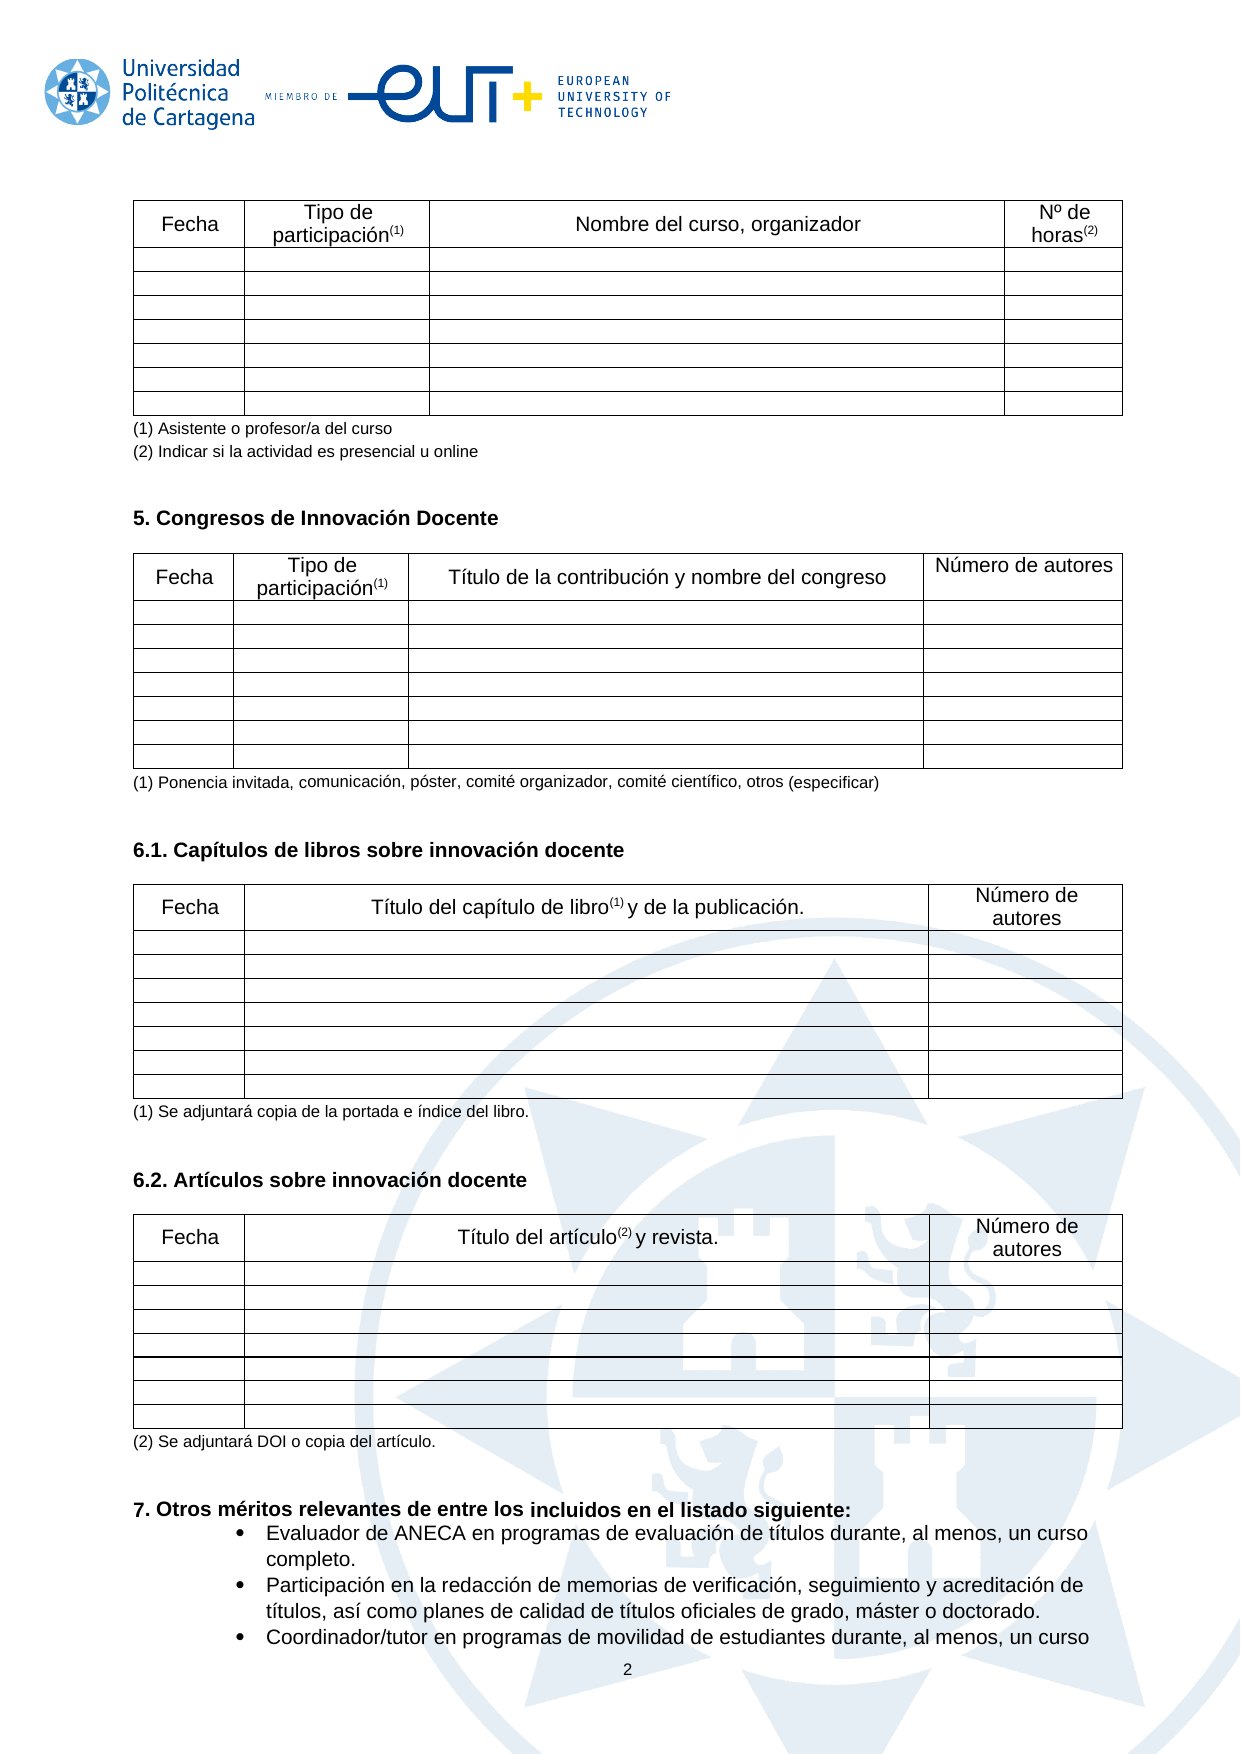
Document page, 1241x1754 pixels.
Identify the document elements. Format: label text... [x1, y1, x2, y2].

table_cell [245, 1027, 928, 1050]
table_cell [245, 931, 928, 954]
table_cell [930, 1358, 1122, 1380]
table_cell [929, 931, 1122, 954]
table_cell [245, 1075, 928, 1098]
table_cell [409, 745, 923, 768]
table_header Nombre del curso, organizador [430, 201, 1004, 247]
table_cell [924, 601, 1122, 624]
table_cell [234, 745, 408, 768]
table_cell [134, 1334, 244, 1356]
table_cell [930, 1286, 1122, 1308]
table_header Título de la contribución y nombre del congreso [409, 554, 923, 600]
table_cell [134, 745, 233, 768]
text (1) Asistente o profesor/a del curso [133, 416, 1124, 439]
text 6.2. Artículos sobre innovación docente [133, 1168, 1124, 1191]
table_header Título del capítulo de libro(1) y de la publicación. [245, 885, 928, 930]
table_cell [245, 272, 429, 295]
table_cell [409, 721, 923, 744]
table_cell [245, 392, 429, 415]
table_cell [924, 625, 1122, 648]
table_cell [929, 1027, 1122, 1050]
table_cell [1005, 368, 1122, 391]
table_cell [134, 721, 233, 744]
text (2) Se adjuntará DOI o copia del artículo. [133, 1429, 1124, 1452]
table_cell [430, 320, 1004, 343]
table_cell [929, 1003, 1122, 1026]
table_cell [245, 1358, 929, 1380]
table_cell [245, 955, 928, 978]
table_cell [430, 248, 1004, 271]
list Evaluador de ANECA en programas de evaluación de títulos durante, al menos, un curso completo. [236, 1521, 1124, 1571]
table_cell [930, 1405, 1122, 1428]
table_cell [430, 296, 1004, 319]
table_cell [245, 1003, 928, 1026]
table_header Número de autores [924, 554, 1122, 600]
table_cell [430, 272, 1004, 295]
table_cell [924, 745, 1122, 768]
picture [354, 917, 1241, 1754]
table_cell [929, 1075, 1122, 1098]
table_cell [930, 1381, 1122, 1404]
table_cell [134, 673, 233, 696]
table_cell [245, 368, 429, 391]
table_cell [134, 1286, 244, 1308]
table_cell [245, 296, 429, 319]
table_cell [245, 1405, 929, 1428]
table_cell [234, 673, 408, 696]
table_cell [409, 625, 923, 648]
table_cell [134, 625, 233, 648]
table_cell [134, 697, 233, 720]
table_cell [430, 344, 1004, 367]
table_header Número de autores [929, 885, 1122, 930]
table_header Tipo de participación(1) [234, 554, 408, 600]
table_cell [930, 1310, 1122, 1332]
table_header Fecha [134, 1215, 244, 1261]
table_cell [134, 1051, 244, 1074]
table_header Fecha [134, 885, 244, 930]
table_cell [234, 625, 408, 648]
table_cell [134, 601, 233, 624]
table_cell [134, 296, 244, 319]
picture [44, 59, 671, 130]
table_cell [1005, 344, 1122, 367]
table_header Tipo de participación(1) [245, 201, 429, 247]
table_cell [245, 1262, 929, 1284]
table_header Título del artículo(2) y revista. [245, 1215, 929, 1261]
text 6.1. Capítulos de libros sobre innovación docente [133, 838, 1124, 861]
table_cell [245, 248, 429, 271]
table_cell [134, 1310, 244, 1332]
table_cell [929, 955, 1122, 978]
table_cell [134, 272, 244, 295]
table_cell [134, 1075, 244, 1098]
list Participación en la redacción de memorias de verificación, seguimiento y acreditación de títulos, así como planes de calidad de títulos oficiales de grado, máster o doctorado. [236, 1573, 1124, 1623]
table_cell [930, 1262, 1122, 1284]
table_cell [409, 673, 923, 696]
text (2) Indicar si la actividad es presencial u online [133, 439, 1124, 462]
table_cell [245, 320, 429, 343]
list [236, 1624, 1124, 1648]
text 7. Otros méritos relevantes de entre los incluidos en el listado siguiente: [133, 1498, 1124, 1521]
table_cell [1005, 392, 1122, 415]
table_cell [245, 1051, 928, 1074]
table_cell [134, 649, 233, 672]
table_cell [924, 673, 1122, 696]
table_header Fecha [134, 201, 244, 247]
table_header Nº de horas(2) [1005, 201, 1122, 247]
table_cell [134, 344, 244, 367]
table_cell [1005, 248, 1122, 271]
table_cell [134, 1358, 244, 1380]
table_cell [134, 1381, 244, 1404]
table_cell [134, 979, 244, 1002]
table_cell [1005, 320, 1122, 343]
table_cell [409, 649, 923, 672]
table_cell [134, 248, 244, 271]
table_cell [409, 697, 923, 720]
table_cell [134, 1003, 244, 1026]
table_cell [1005, 296, 1122, 319]
table_cell [245, 1334, 929, 1356]
table_cell [924, 649, 1122, 672]
table_cell [245, 979, 928, 1002]
table_cell [245, 1310, 929, 1332]
table_cell [234, 649, 408, 672]
table_cell [134, 1405, 244, 1428]
table_cell [924, 721, 1122, 744]
table_cell [430, 392, 1004, 415]
table_cell [1005, 272, 1122, 295]
table_cell [234, 721, 408, 744]
table_cell [134, 931, 244, 954]
table_cell [134, 1262, 244, 1284]
table_header Número de autores [930, 1215, 1122, 1261]
table_cell [134, 955, 244, 978]
table_cell [924, 697, 1122, 720]
table_cell [134, 320, 244, 343]
text (1) Ponencia invitada, comunicación, póster, comité organizador, comité científico, otros (especificar) [133, 769, 1124, 792]
table_cell [409, 601, 923, 624]
table_header Fecha [134, 554, 233, 600]
table_cell [929, 979, 1122, 1002]
table_cell [245, 1381, 929, 1404]
text (1) Se adjuntará copia de la portada e índice del libro. [133, 1099, 1124, 1122]
table_cell [134, 368, 244, 391]
table_cell [245, 1286, 929, 1308]
table_cell [234, 601, 408, 624]
table_cell [134, 392, 244, 415]
table_cell [134, 1027, 244, 1050]
table_cell [430, 368, 1004, 391]
table_cell [930, 1334, 1122, 1356]
table_cell [929, 1051, 1122, 1074]
table_cell [245, 344, 429, 367]
text 5. Congresos de Innovación Docente [133, 507, 1124, 530]
table_cell [234, 697, 408, 720]
